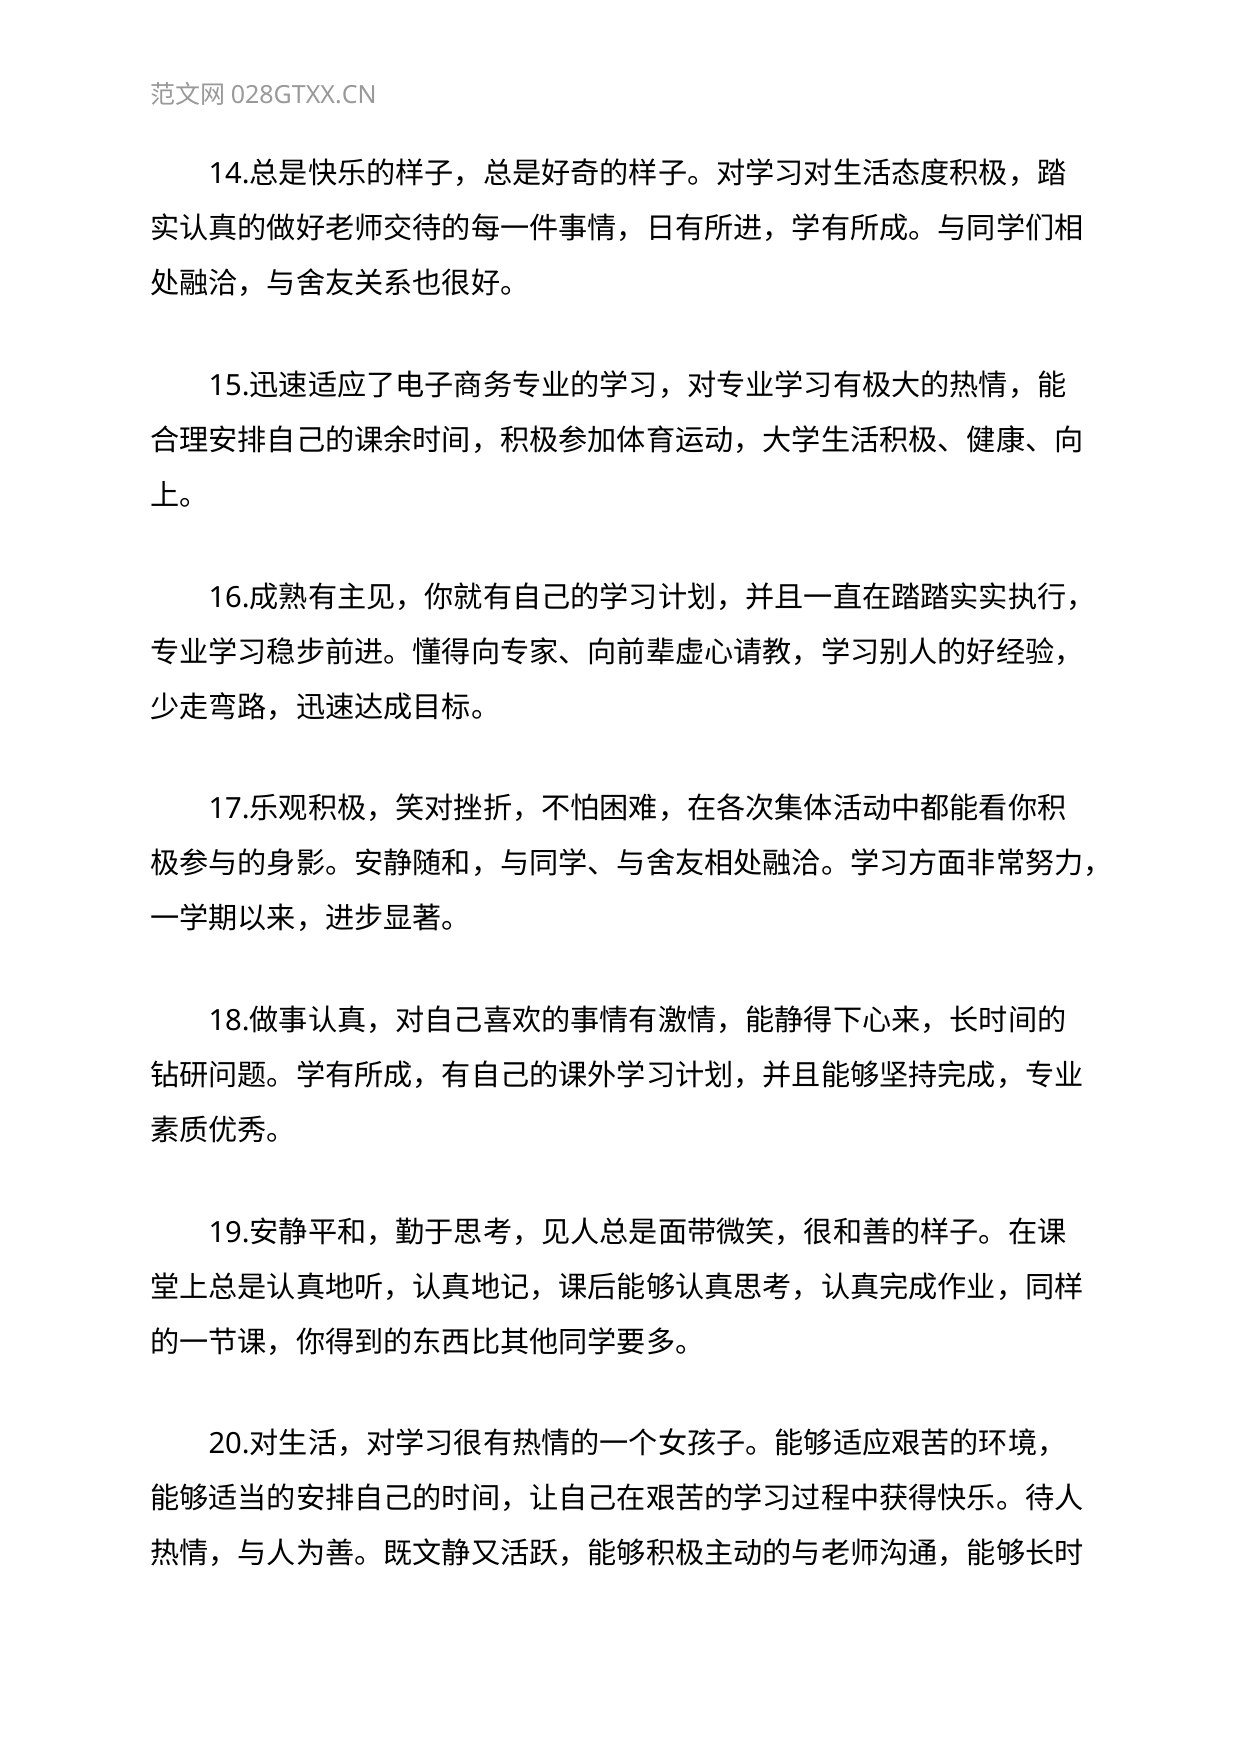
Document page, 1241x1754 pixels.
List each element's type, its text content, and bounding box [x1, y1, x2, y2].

text 15.迅速适应了电子商务专业的学习，对专业学习有极大的热情，能合理安排自己的课余时间，积极参加体育运动，大学生活积极、健康、向上。 [150, 362, 1090, 514]
text 17.乐观积极，笑对挫折，不怕困难，在各次集体活动中都能看你积极参与的身影。安静随和，与同学、与舍友相处融洽。学习方面非常努力，一学期以来，进步显著。 [150, 785, 1090, 937]
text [150, 1420, 1090, 1572]
text 14.总是快乐的样子，总是好奇的样子。对学习对生活态度积极，踏实认真的做好老师交待的每一件事情，日有所进，学有所成。与同学们相处融洽，与舍友关系也很好。 [150, 150, 1090, 302]
text 16.成熟有主见，你就有自己的学习计划，并且一直在踏踏实实执行，专业学习稳步前进。懂得向专家、向前辈虚心请教，学习别人的好经验，少走弯路，迅速达成目标。 [150, 573, 1090, 726]
text 19.安静平和，勤于思考，见人总是面带微笑，很和善的样子。在课堂上总是认真地听，认真地记，课后能够认真思考，认真完成作业，同样的一节课，你得到的东西比其他同学要多。 [150, 1208, 1090, 1361]
text 18.做事认真，对自己喜欢的事情有激情，能静得下心来，长时间的钻研问题。学有所成，有自己的课外学习计划，并且能够坚持完成，专业素质优秀。 [150, 997, 1090, 1149]
